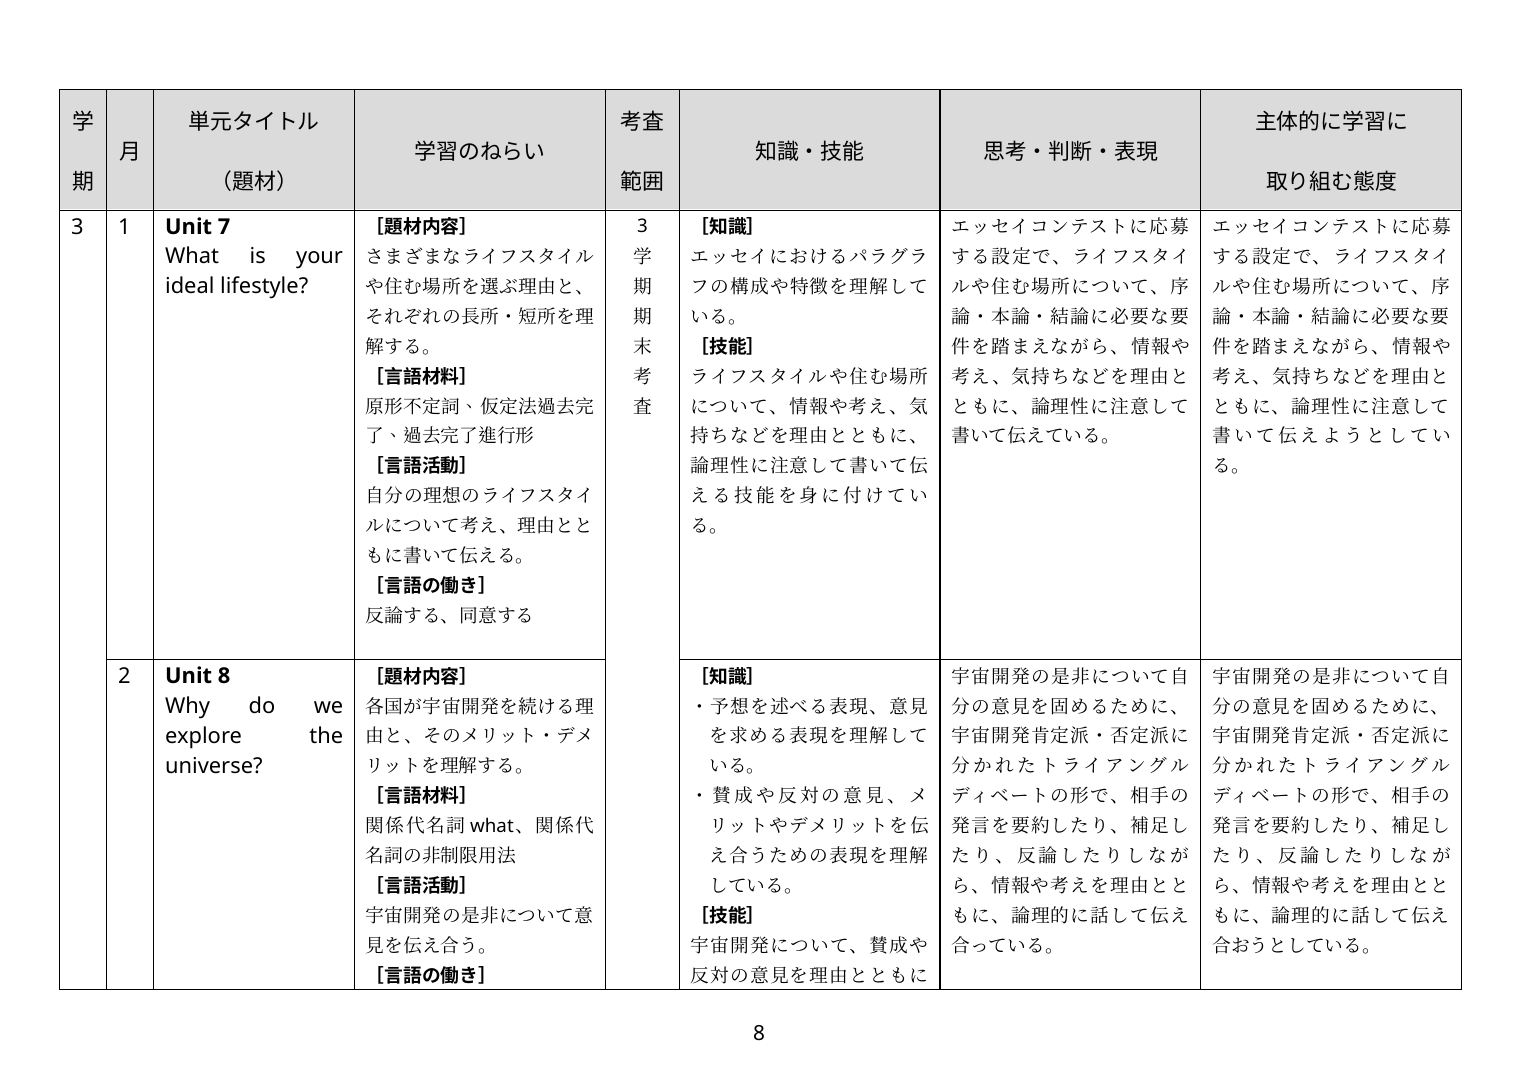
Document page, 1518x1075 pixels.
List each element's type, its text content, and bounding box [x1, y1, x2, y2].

table_header 月 [107, 90, 153, 209]
table_header 単元タイトル （題材） [154, 90, 354, 209]
table_header 学期 [60, 90, 106, 209]
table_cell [941, 660, 1200, 989]
table_cell 3学期期末考査 [606, 211, 679, 989]
table_header 学習のねらい [355, 90, 605, 209]
table_cell Unit 7 What is your ideal lifestyle? [154, 211, 354, 659]
table_cell 1 [107, 211, 153, 659]
table_cell ［題材内容］ さまざまなライフスタイルや住む場所を選ぶ理由と、それぞれの長所・短所を理解する。 ［言語材料］ 原形不定詞、仮定法過去完了、過去完了進行形 ［言語活動］ 自分の理想のライフスタイルについて考え、理由とともに書いて伝える。 ［言語の働き］ 反論する、同意する [355, 211, 605, 659]
table_header 主体的に学習に 取り組む態度 [1201, 90, 1461, 209]
table_header 知識・技能 [680, 90, 939, 209]
table_cell エッセイコンテストに応募する設定で、ライフスタイルや住む場所について、序論・本論・結論に必要な要件を踏まえながら、情報や考え、気持ちなどを理由とともに、論理性に注意して書いて伝えている。 [941, 211, 1200, 659]
table_header 思考・判断・表現 [941, 90, 1200, 209]
table_cell エッセイコンテストに応募する設定で、ライフスタイルや住む場所について、序論・本論・結論に必要な要件を踏まえながら、情報や考え、気持ちなどを理由とともに、論理性に注意して書いて伝えようとしている。 [1201, 211, 1461, 659]
table_cell 2 [107, 660, 153, 989]
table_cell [1201, 660, 1461, 989]
table_cell Unit 8 Why do we explore the universe? [154, 660, 354, 989]
table_cell 3 [60, 211, 106, 989]
table_cell ［知識］ エッセイにおけるパラグラフの構成や特徴を理解している。 ［技能］ ライフスタイルや住む場所について、情報や考え、気持ちなどを理由とともに、論理性に注意して書いて伝える技能を身に付けている。 [680, 211, 939, 659]
table_header 考査 範囲 [606, 90, 679, 209]
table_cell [355, 660, 605, 989]
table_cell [680, 660, 939, 989]
